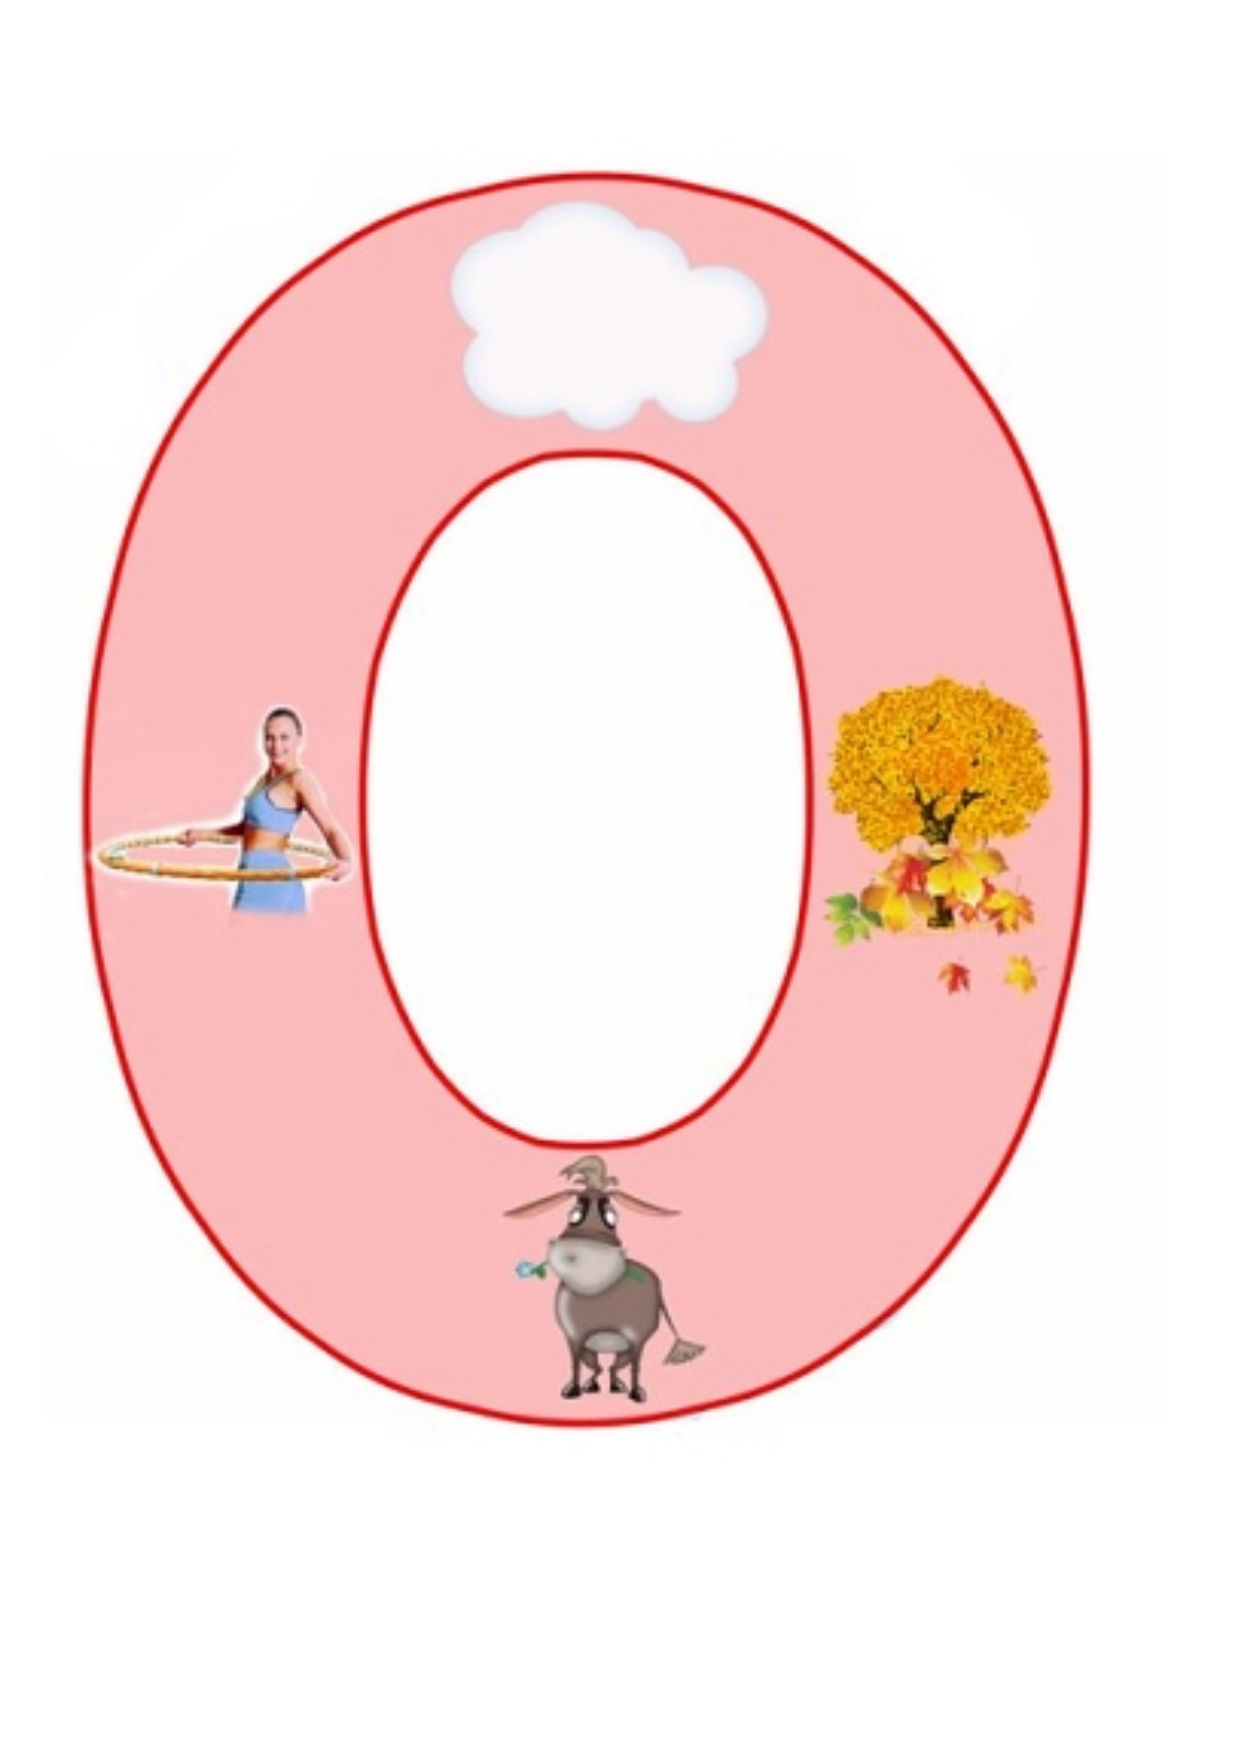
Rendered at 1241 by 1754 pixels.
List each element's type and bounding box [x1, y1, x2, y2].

picture [44, 44, 1166, 1507]
